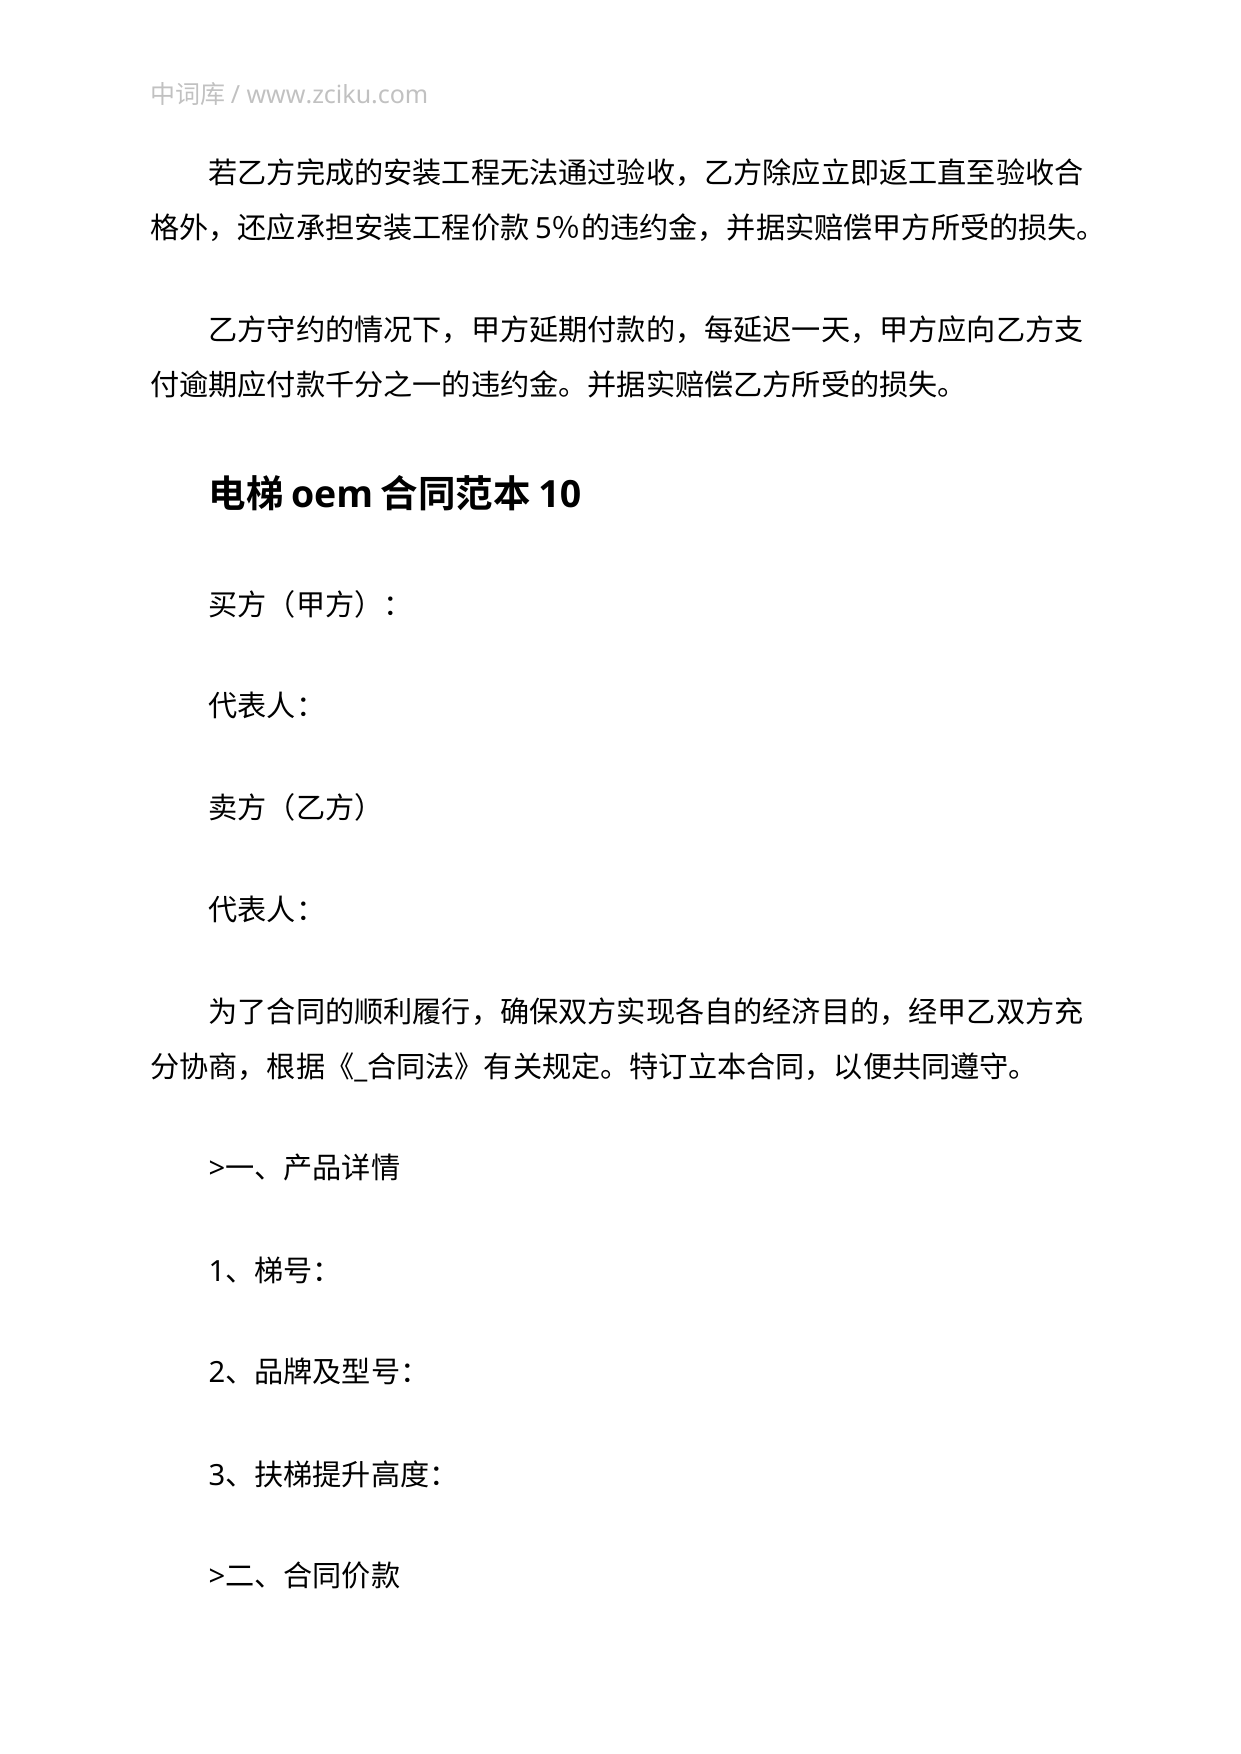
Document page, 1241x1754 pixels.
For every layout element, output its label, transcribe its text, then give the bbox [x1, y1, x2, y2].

text 卖方（乙方） [150, 785, 1090, 827]
text 代表人： [150, 886, 1090, 929]
text 电梯oem合同范本10 [150, 463, 1090, 518]
text 1、梯号： [150, 1247, 1090, 1289]
text 乙方守约的情况下，甲方延期付款的，每延迟一天，甲方应向乙方支付逾期应付款千分之一的违约金。并据实赔偿乙方所受的损失。 [150, 307, 1090, 404]
text 2、品牌及型号： [150, 1349, 1090, 1391]
text 买方（甲方）： [150, 581, 1090, 623]
text 代表人： [150, 683, 1090, 725]
text 3、扶梯提升高度： [150, 1451, 1090, 1493]
text 为了合同的顺利履行，确保双方实现各自的经济目的，经甲乙双方充分协商，根据《_合同法》有关规定。特订立本合同，以便共同遵守。 [150, 988, 1090, 1086]
text >二、合同价款 [150, 1553, 1090, 1595]
text 若乙方完成的安装工程无法通过验收，乙方除应立即返工直至验收合格外，还应承担安装工程价款5％的违约金，并据实赔偿甲方所受的损失。 [150, 150, 1090, 247]
text >一、产品详情 [150, 1145, 1090, 1187]
